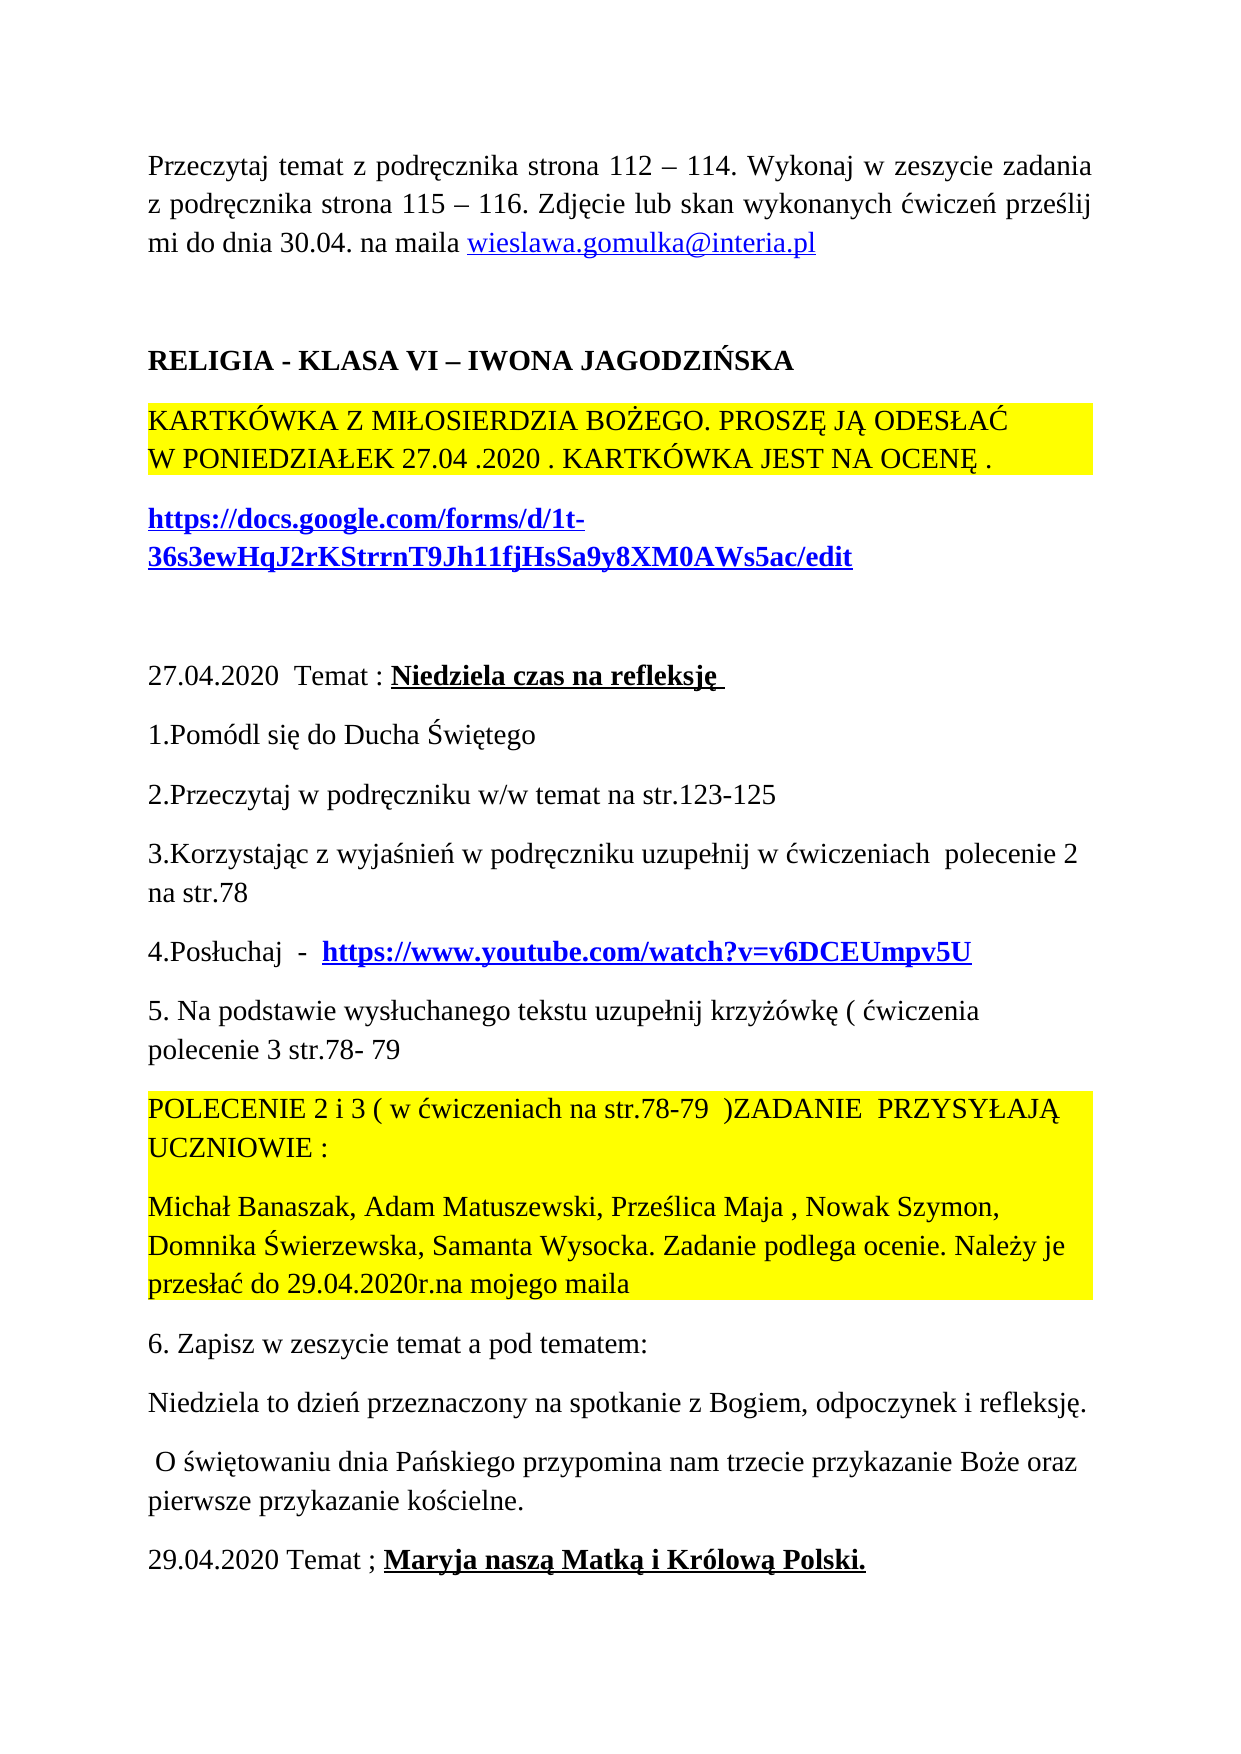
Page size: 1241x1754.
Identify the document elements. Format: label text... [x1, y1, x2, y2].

text 6. Zapisz w zeszycie temat a pod tematem: [148, 1326, 1093, 1359]
text POLECENIE 2 i 3 ( w ćwiczeniach na str.78-79 )ZADANIE PRZYSYŁAJĄ UCZNIOWIE : [148, 1091, 1093, 1163]
text O świętowaniu dnia Pańskiego przypomina nam trzecie przykazanie Boże oraz pierwsze przykazanie kościelne. [148, 1444, 1093, 1517]
text 29.04.2020 Temat ; Maryja naszą Matką i Królową Polski. [148, 1542, 1093, 1576]
text RELIGIA - KLASA VI – IWONA JAGODZIŃSKA [148, 343, 1093, 377]
text 3.Korzystając z wyjaśnień w podręczniku uzupełnij w ćwiczeniach polecenie 2 na str.78 [148, 836, 1093, 908]
text Przeczytaj temat z podręcznika strona 112 – 114. Wykonaj w zeszycie zadania z podręcznika strona 115 – 116. Zdjęcie lub skan wykonanych ćwiczeń prześlij mi do dnia 30.04. na maila wieslawa.gomulka@interia.pl [148, 148, 1093, 258]
text 27.04.2020 Temat : Niedziela czas na refleksję [148, 658, 1093, 692]
text 1.Pomódl się do Ducha Świętego [148, 717, 1093, 751]
text 5. Na podstawie wysłuchanego tekstu uzupełnij krzyżówkę ( ćwiczenia polecenie 3 str.78- 79 [148, 993, 1093, 1066]
text 4.Posłuchaj - https://www.youtube.com/watch?v=v6DCEUmpv5U [148, 934, 1093, 968]
text Michał Banaszak, Adam Matuszewski, Prześlica Maja , Nowak Szymon, Domnika Świerzewska, Samanta Wysocka. Zadanie podlega ocenie. Należy je przesłać do 29.04.2020r.na mojego maila [148, 1189, 1093, 1300]
text 2.Przeczytaj w podręczniku w/w temat na str.123-125 [148, 777, 1093, 810]
text KARTKÓWKA Z MIŁOSIERDZIA BOŻEGO. PROSZĘ JĄ ODESŁAĆ W PONIEDZIAŁEK 27.04 .2020 . KARTKÓWKA JEST NA OCENĘ . [148, 403, 1093, 475]
text https://docs.google.com/forms/d/1t-36s3ewHqJ2rKStrrnT9Jh11fjHsSa9y8XM0AWs5ac/edit [148, 501, 1093, 573]
text Niedziela to dzień przeznaczony na spotkanie z Bogiem, odpoczynek i refleksję. [148, 1385, 1093, 1419]
